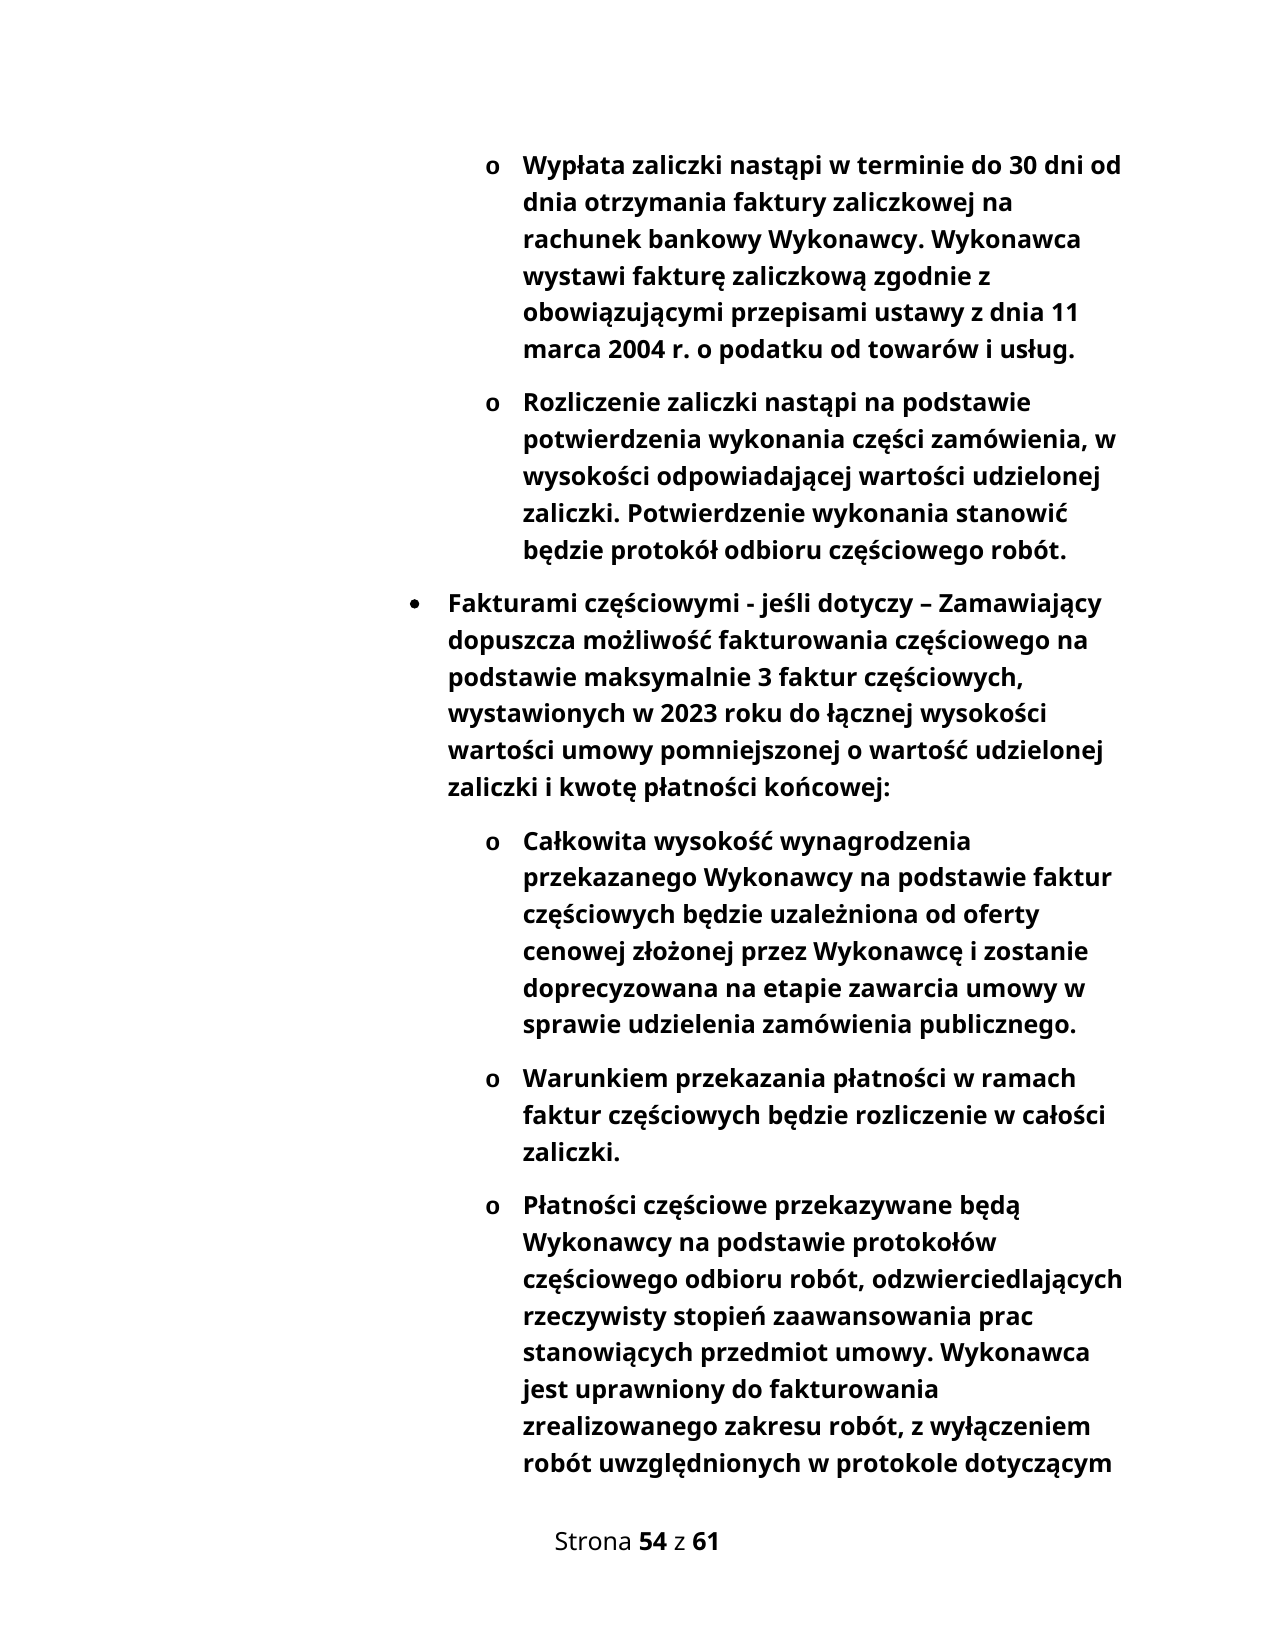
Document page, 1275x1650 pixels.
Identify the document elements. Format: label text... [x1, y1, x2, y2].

list Rozliczenie zaliczki nastąpi na podstawie potwierdzenia wykonania części zamówienia, w wysokości odpowiadającej wartości udzielonej zaliczki. Potwierdzenie wykonania stanowić będzie protokół odbioru częściowego robót. [485, 385, 1127, 566]
list Wypłata zaliczki nastąpi w terminie do 30 dni od dnia otrzymania faktury zaliczkowej na rachunek bankowy Wykonawcy. Wykonawca wystawi fakturę zaliczkową zgodnie z obowiązującymi przepisami ustawy z dnia 11 marca 2004 r. o podatku od towarów i usług. [485, 148, 1127, 366]
list Warunkiem przekazania płatności w ramach faktur częściowych będzie rozliczenie w całości zaliczki. [485, 1061, 1127, 1168]
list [485, 1188, 1127, 1479]
list Fakturami częściowymi - jeśli dotyczy – Zamawiający dopuszcza możliwość fakturowania częściowego na podstawie maksymalnie 3 faktur częściowych, wystawionych w 2023 roku do łącznej wysokości wartości umowy pomniejszonej o wartość udzielonej zaliczki i kwotę płatności końcowej: [410, 586, 1127, 804]
list Całkowita wysokość wynagrodzenia przekazanego Wykonawcy na podstawie faktur częściowych będzie uzależniona od oferty cenowej złożonej przez Wykonawcę i zostanie doprecyzowana na etapie zawarcia umowy w sprawie udzielenia zamówienia publicznego. [485, 823, 1127, 1041]
